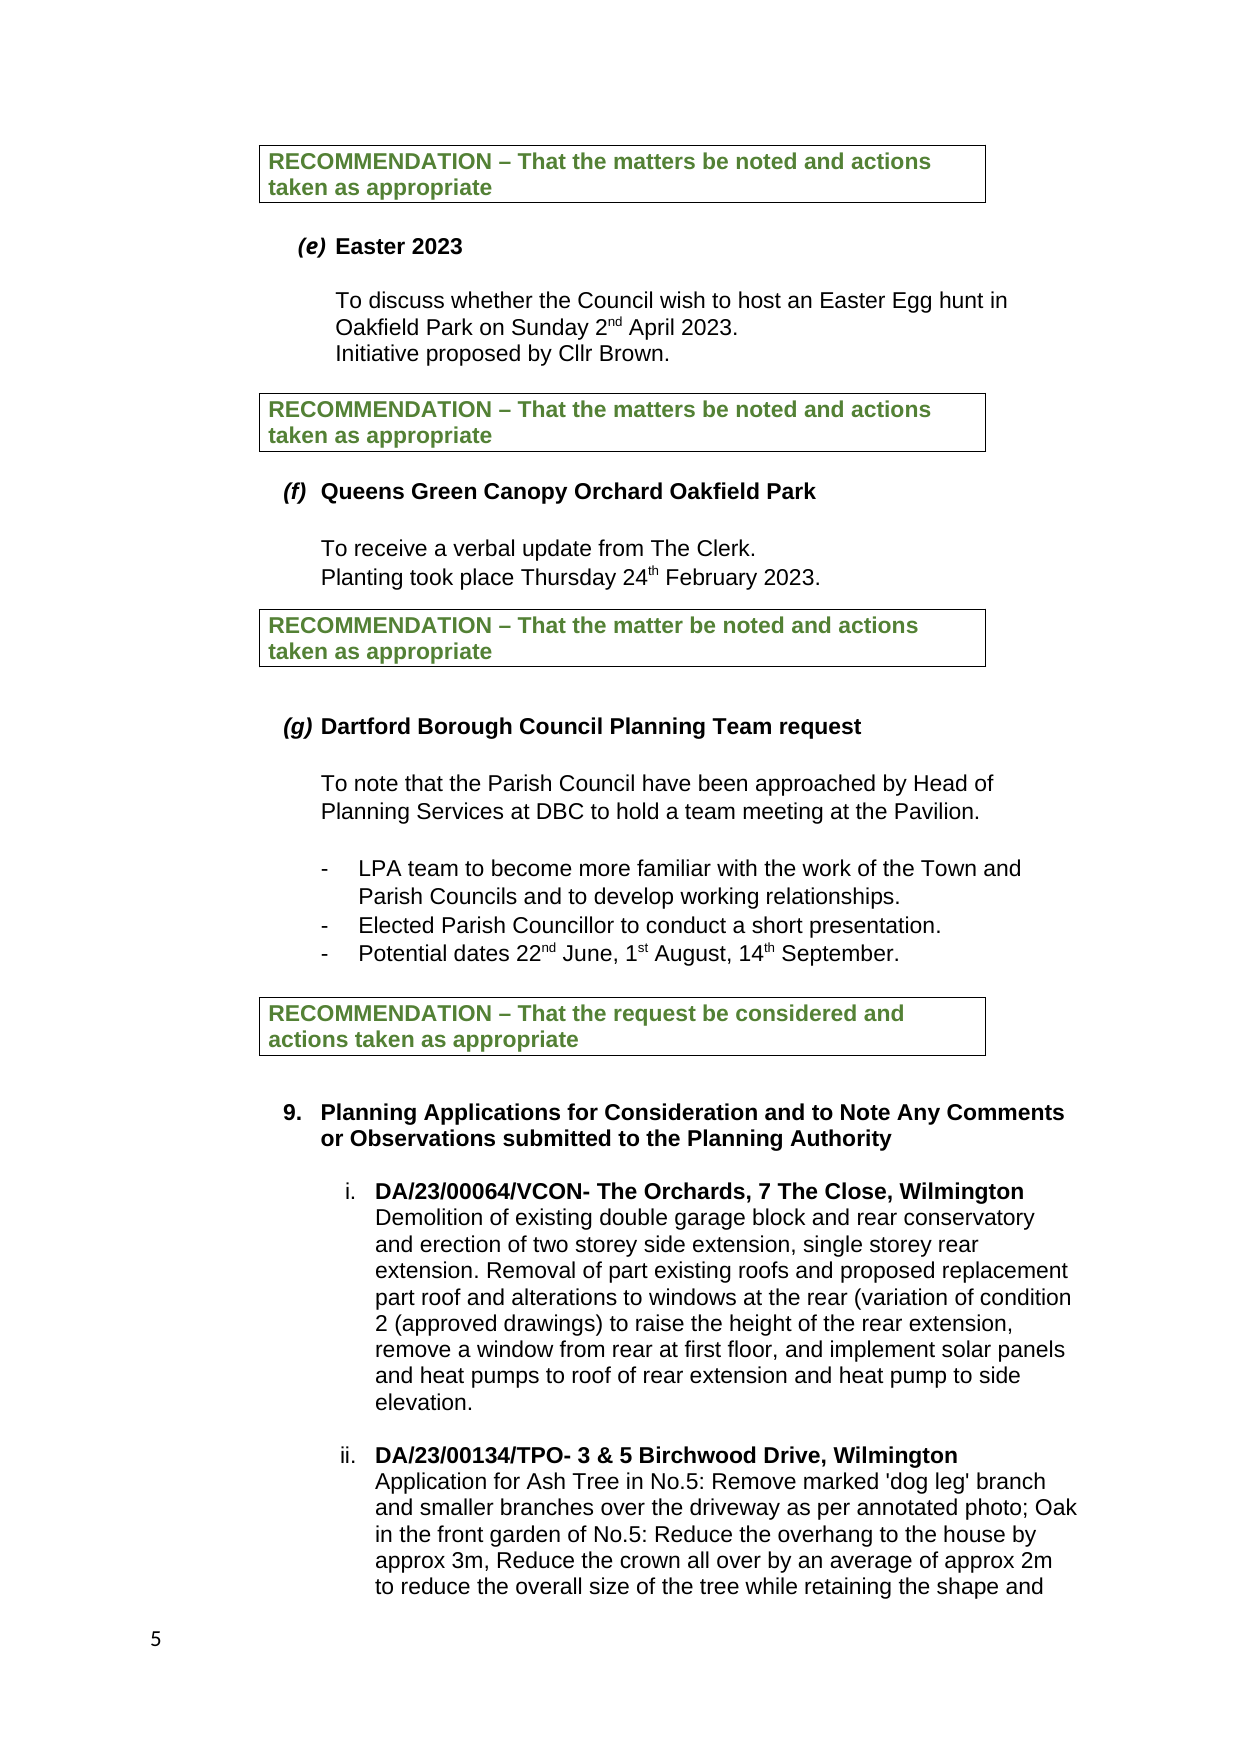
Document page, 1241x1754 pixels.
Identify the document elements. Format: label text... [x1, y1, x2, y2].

text Demolition of existing double garage block and rear conservatory and erection of two storey side extension, single storey rear extension. Removal of part existing roofs and proposed replacement part roof and alterations to windows at the rear (variation of condition 2 (approved drawings) to raise the height of the rear extension, remove a window from rear at first floor, and implement solar panels and heat pumps to roof of rear extension and heat pump to side elevation. [375, 1204, 1078, 1415]
list Queens Green Canopy Orchard Oakfield Park [283, 478, 1078, 504]
text Initiative proposed by Cllr Brown. [335, 340, 1078, 366]
text RECOMMENDATION – That the request be considered and actions taken as appropriate [260, 998, 985, 1055]
list Planting took place Thursday 24th February 2023. [321, 563, 1078, 590]
list Potential dates 22nd June, 1st August, 14th September. [321, 940, 1078, 966]
list DA/23/00134/TPO- 3 & 5 Birchwood Drive, Wilmington [356, 1442, 1078, 1468]
list To receive a verbal update from The Clerk. [321, 535, 1078, 561]
text RECOMMENDATION – That the matters be noted and actions taken as appropriate [260, 146, 985, 202]
list Dartford Borough Council Planning Team request [283, 713, 1078, 739]
list DA/23/00064/VCON- The Orchards, 7 The Close, Wilmington [356, 1178, 1078, 1204]
list LPA team to become more familiar with the work of the Town and Parish Councils and to develop working relationships. [321, 855, 1078, 909]
text RECOMMENDATION – That the matters be noted and actions taken as appropriate [260, 394, 985, 451]
list Elected Parish Councillor to conduct a short presentation. [321, 912, 1078, 938]
list To note that the Parish Council have been approached by Head of Planning Services at DBC to hold a team meeting at the Pavilion. [321, 769, 1078, 824]
list Easter 2023 [298, 230, 1078, 261]
text RECOMMENDATION – That the matter be noted and actions taken as appropriate [260, 610, 985, 666]
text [375, 1468, 1078, 1600]
text To discuss whether the Council wish to host an Easter Egg hunt in Oakfield Park on Sunday 2nd April 2023. [335, 287, 1078, 340]
list Planning Applications for Consideration and to Note Any Comments or Observations submitted to the Planning Authority [283, 1099, 1078, 1152]
